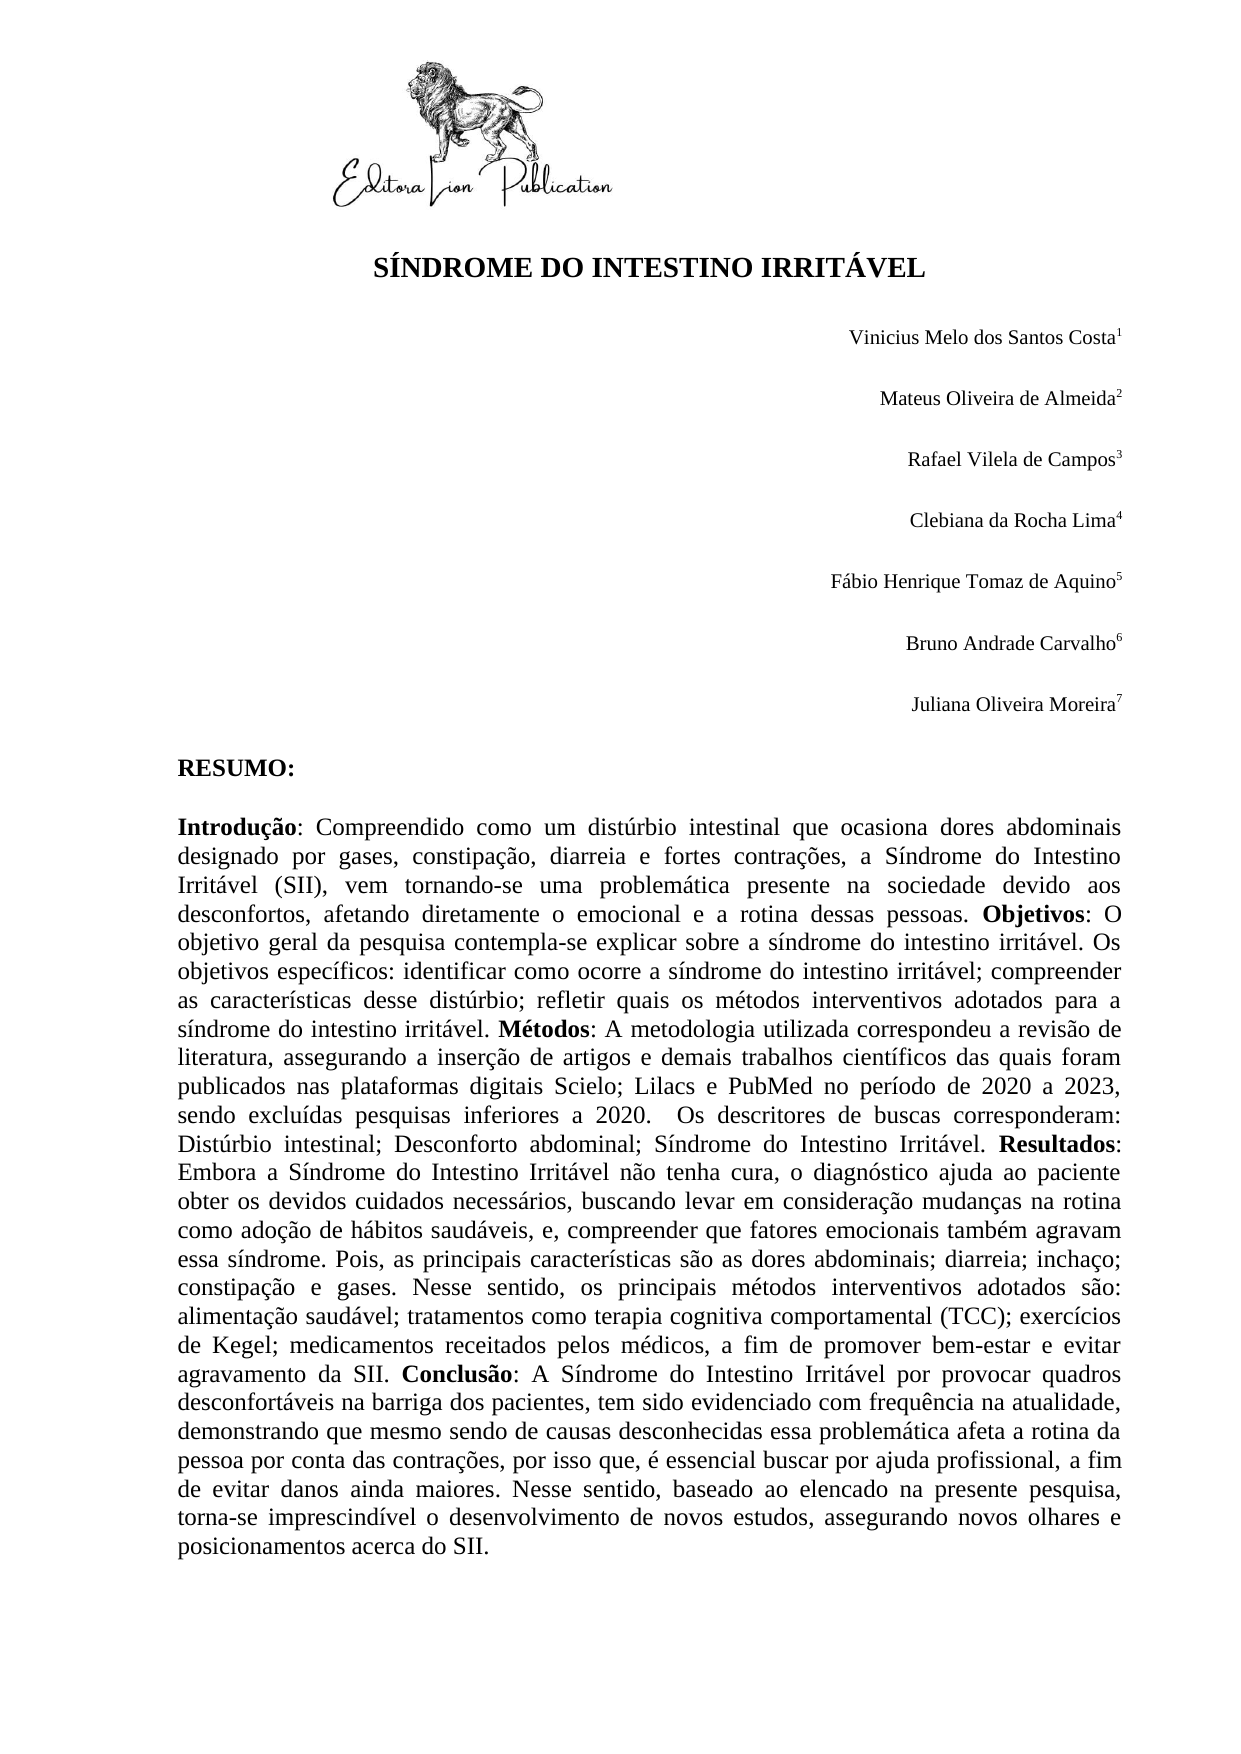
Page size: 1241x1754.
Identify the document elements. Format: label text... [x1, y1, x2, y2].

picture [313, 60, 631, 214]
text Bruno Andrade Carvalho6 [177, 631, 1122, 654]
text Vinicius Melo dos Santos Costa1 [177, 325, 1122, 349]
text RESUMO: [177, 753, 1122, 781]
text Juliana Oliveira Moreira7 [177, 692, 1122, 716]
text Mateus Oliveira de Almeida2 [177, 386, 1122, 410]
text SÍNDROME DO INTESTINO IRRITÁVEL [177, 250, 1122, 283]
text Fábio Henrique Tomaz de Aquino5 [177, 569, 1122, 593]
text Introdução: Compreendido como um distúrbio intestinal que ocasiona dores abdominais designado por gases, constipação, diarreia e fortes contrações, a Síndrome do Intestino Irritável (SII), vem tornando-se uma problemática presente na sociedade devido aos desconfortos, afetando diretamente o emocional e a rotina dessas pessoas. Objetivos: O objetivo geral da pesquisa contempla-se explicar sobre a síndrome do intestino irritável. Os objetivos específicos: identificar como ocorre a síndrome do intestino irritável; compreender as características desse distúrbio; refletir quais os métodos interventivos adotados para a síndrome do intestino irritável. Métodos: A metodologia utilizada correspondeu a revisão de literatura, assegurando a inserção de artigos e demais trabalhos científicos das quais foram publicados nas plataformas digitais Scielo; Lilacs e PubMed no período de 2020 a 2023, sendo excluídas pesquisas inferiores a 2020. Os descritores de buscas corresponderam: Distúrbio intestinal; Desconforto abdominal; Síndrome do Intestino Irritável. Resultados: Embora a Síndrome do Intestino Irritável não tenha cura, o diagnóstico ajuda ao paciente obter os devidos cuidados necessários, buscando levar em consideração mudanças na rotina como adoção de hábitos saudáveis, e, compreender que fatores emocionais também agravam essa síndrome. Pois, as principais características são as dores abdominais; diarreia; inchaço; constipação e gases. Nesse sentido, os principais métodos interventivos adotados são: alimentação saudável; tratamentos como terapia cognitiva comportamental (TCC); exercícios de Kegel; medicamentos receitados pelos médicos, a fim de promover bem-estar e evitar agravamento da SII. Conclusão: A Síndrome do Intestino Irritável por provocar quadros desconfortáveis na barriga dos pacientes, tem sido evidenciado com frequência na atualidade, demonstrando que mesmo sendo de causas desconhecidas essa problemática afeta a rotina da pessoa por conta das contrações, por isso que, é essencial buscar por ajuda profissional, a fim de evitar danos ainda maiores. Nesse sentido, baseado ao elencado na presente pesquisa, torna-se imprescindível o desenvolvimento de novos estudos, assegurando novos olhares e posicionamentos acerca do SII. [177, 812, 1122, 1560]
text Rafael Vilela de Campos3 [177, 447, 1122, 471]
text Clebiana da Rocha Lima4 [177, 508, 1122, 532]
